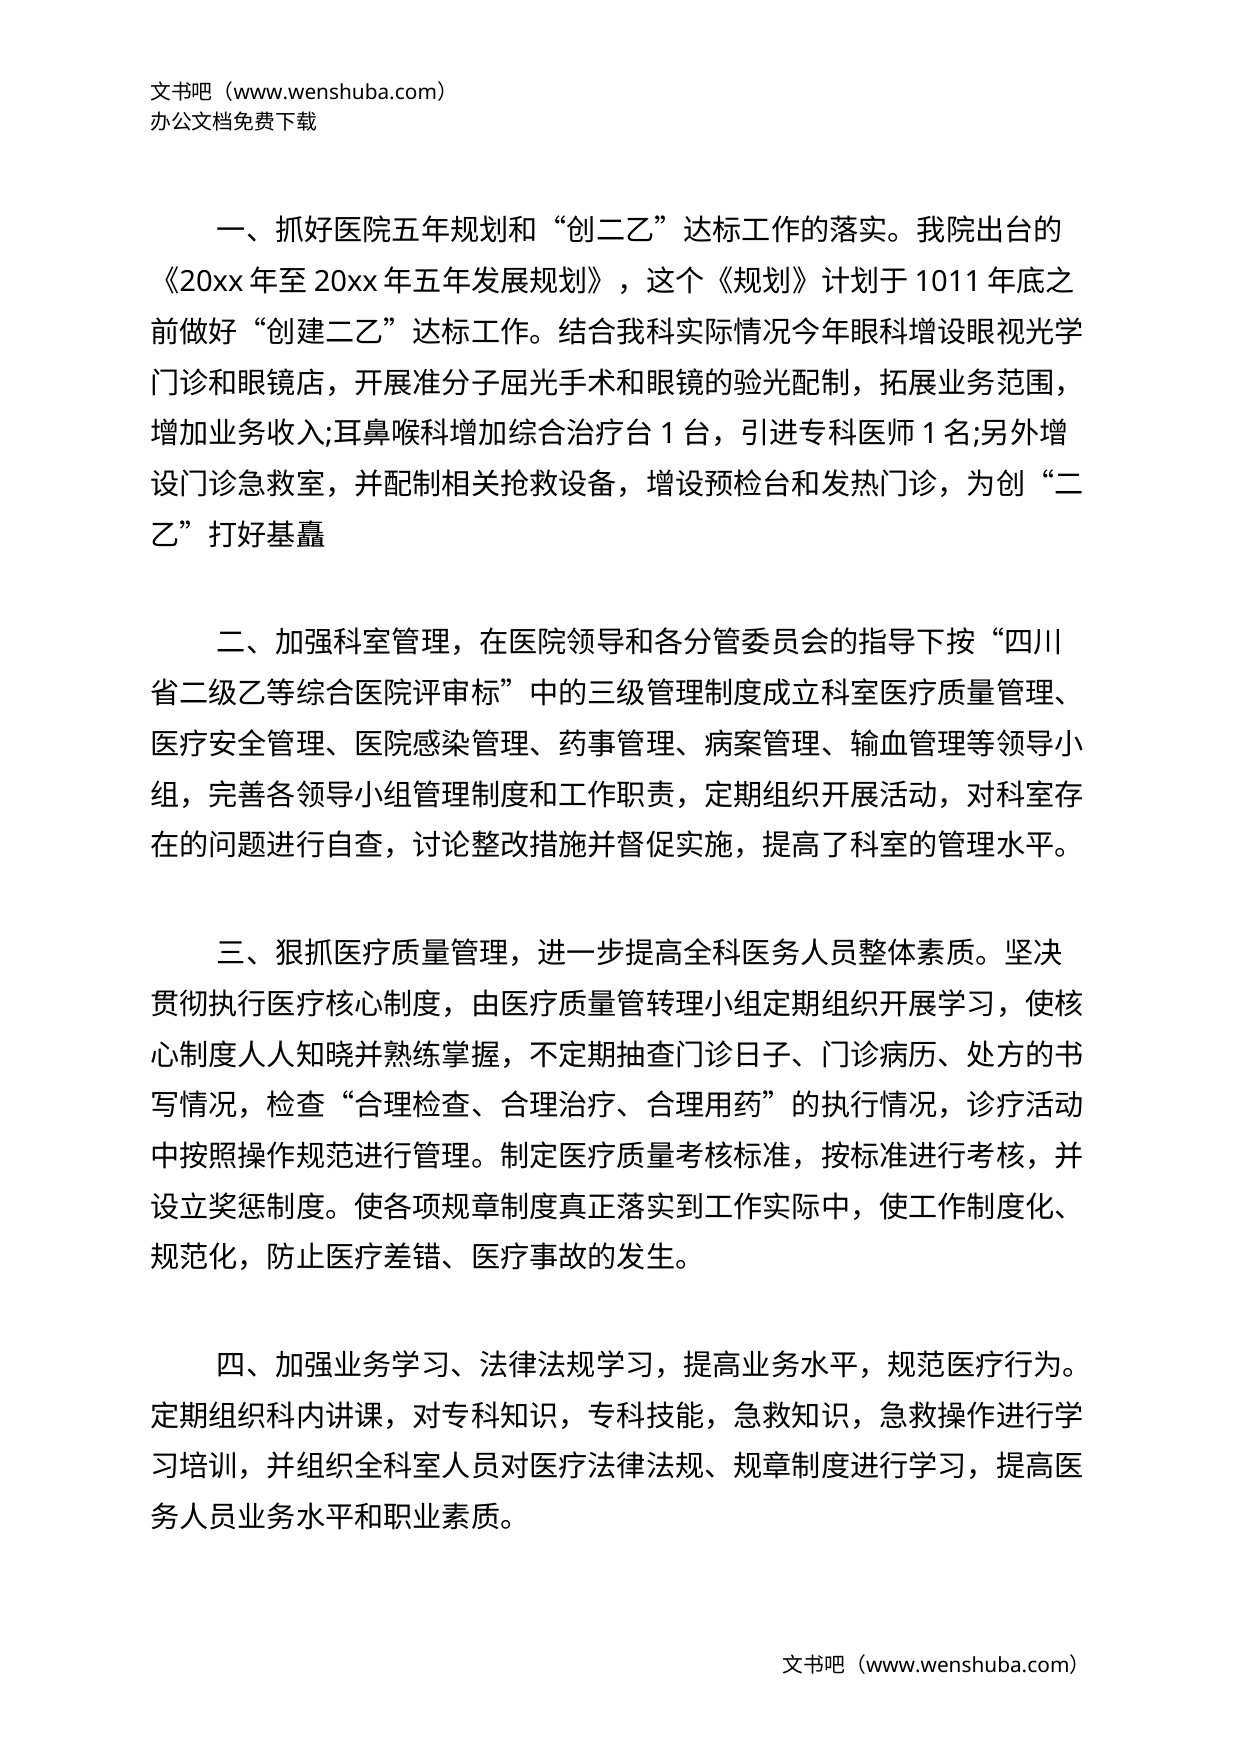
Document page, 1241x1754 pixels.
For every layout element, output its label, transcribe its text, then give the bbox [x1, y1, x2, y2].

text 二、加强科室管理，在医院领导和各分管委员会的指导下按“四川省二级乙等综合医院评审标”中的三级管理制度成立科室医疗质量管理、医疗安全管理、医院感染管理、药事管理、病案管理、输血管理等领导小组，完善各领导小组管理制度和工作职责，定期组织开展活动，对科室存在的问题进行自查，讨论整改措施并督促实施，提高了科室的管理水平。 [150, 619, 1090, 864]
text 一、抓好医院五年规划和“创二乙”达标工作的落实。我院出台的《20xx年至20xx年五年发展规划》，这个《规划》计划于1011年底之前做好“创建二乙”达标工作。结合我科实际情况今年眼科增设眼视光学门诊和眼镜店，开展准分子屈光手术和眼镜的验光配制，拓展业务范围，增加业务收入;耳鼻喉科增加综合治疗台1台，引进专科医师1名;另外增设门诊急救室，并配制相关抢救设备，增设预检台和发热门诊，为创“二乙”打好基矗 [150, 207, 1090, 554]
text 四、加强业务学习、法律法规学习，提高业务水平，规范医疗行为。定期组织科内讲课，对专科知识，专科技能，急救知识，急救操作进行学习培训，并组织全科室人员对医疗法律法规、规章制度进行学习，提高医务人员业务水平和职业素质。 [150, 1342, 1090, 1536]
text 三、狠抓医疗质量管理，进一步提高全科医务人员整体素质。坚决贯彻执行医疗核心制度，由医疗质量管转理小组定期组织开展学习，使核心制度人人知晓并熟练掌握，不定期抽查门诊日子、门诊病历、处方的书写情况，检查“合理检查、合理治疗、合理用药”的执行情况，诊疗活动中按照操作规范进行管理。制定医疗质量考核标准，按标准进行考核，并设立奖惩制度。使各项规章制度真正落实到工作实际中，使工作制度化、规范化，防止医疗差错、医疗事故的发生。 [150, 929, 1090, 1276]
